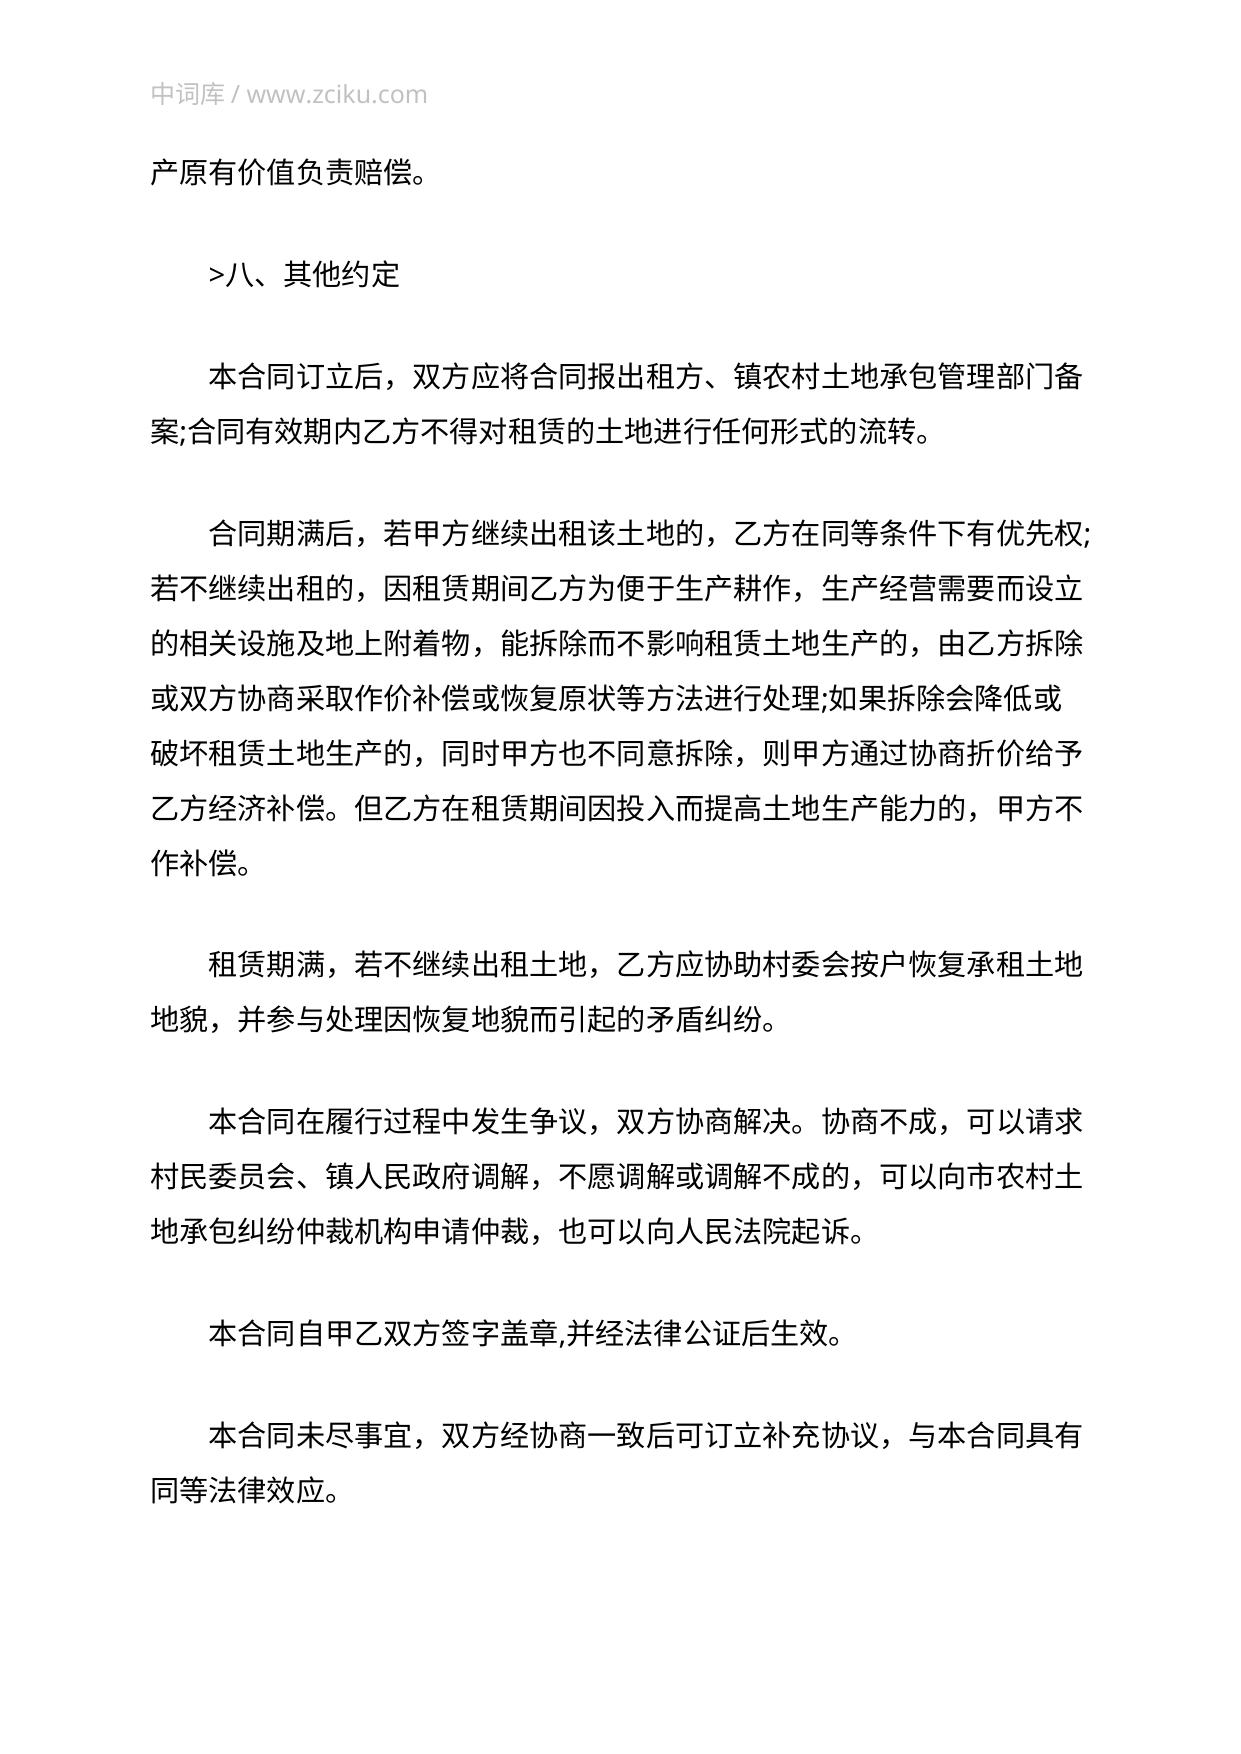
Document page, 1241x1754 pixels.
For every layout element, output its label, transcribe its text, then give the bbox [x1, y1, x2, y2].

text 本合同自甲乙双方签字盖章,并经法律公证后生效。 [150, 1310, 1090, 1353]
text 本合同订立后，双方应将合同报出租方、镇农村土地承包管理部门备案;合同有效期内乙方不得对租赁的土地进行任何形式的流转。 [150, 354, 1090, 451]
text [150, 150, 1090, 192]
text 本合同在履行过程中发生争议，双方协商解决。协商不成，可以请求村民委员会、镇人民政府调解，不愿调解或调解不成的，可以向市农村土地承包纠纷仲裁机构申请仲裁，也可以向人民法院起诉。 [150, 1099, 1090, 1251]
text 本合同未尽事宜，双方经协商一致后可订立补充协议，与本合同具有同等法律效应。 [150, 1412, 1090, 1509]
text >八、其他约定 [150, 252, 1090, 294]
text 合同期满后，若甲方继续出租该土地的，乙方在同等条件下有优先权;若不继续出租的，因租赁期间乙方为便于生产耕作，生产经营需要而设立的相关设施及地上附着物，能拆除而不影响租赁土地生产的，由乙方拆除或双方协商采取作价补偿或恢复原状等方法进行处理;如果拆除会降低或破坏租赁土地生产的，同时甲方也不同意拆除，则甲方通过协商折价给予乙方经济补偿。但乙方在租赁期间因投入而提高土地生产能力的，甲方不作补偿。 [150, 511, 1090, 882]
text 租赁期满，若不继续出租土地，乙方应协助村委会按户恢复承租土地地貌，并参与处理因恢复地貌而引起的矛盾纠纷。 [150, 942, 1090, 1039]
